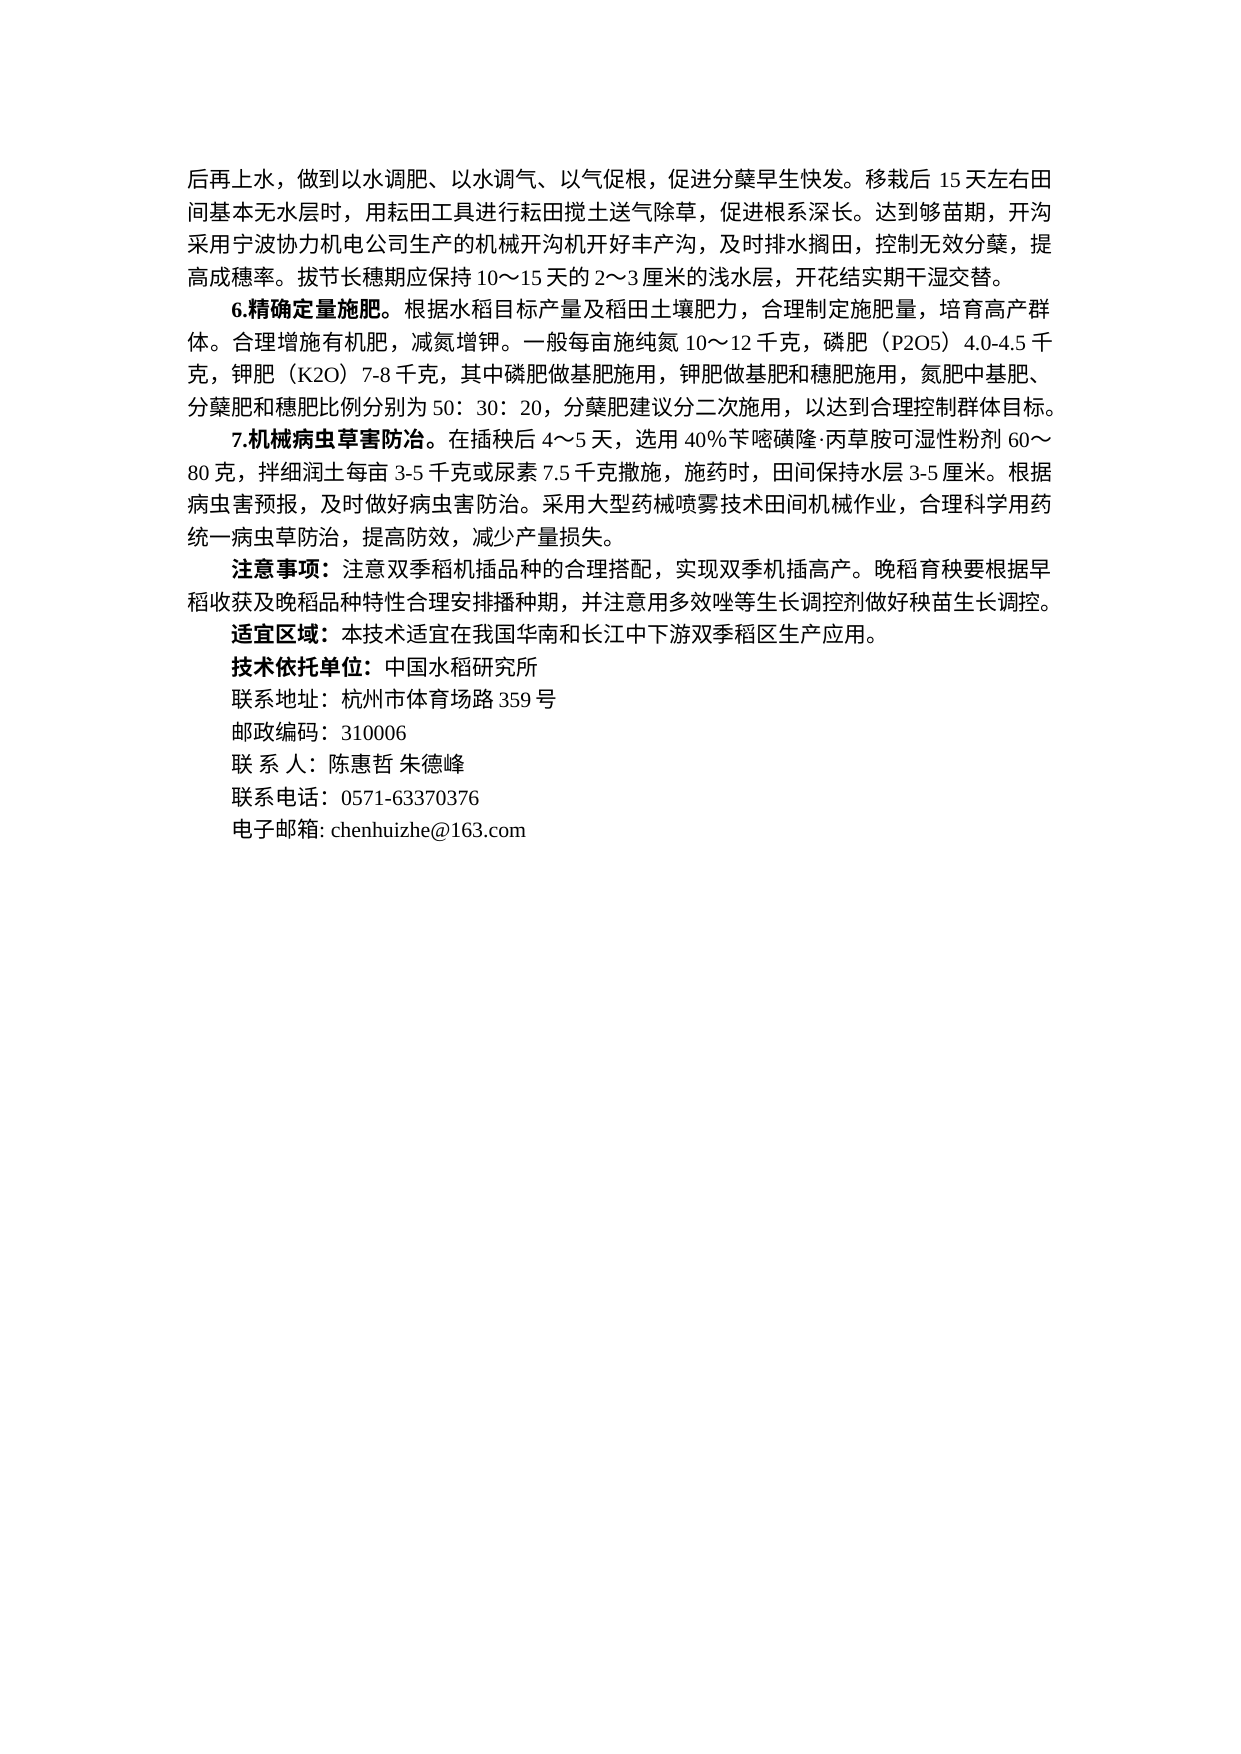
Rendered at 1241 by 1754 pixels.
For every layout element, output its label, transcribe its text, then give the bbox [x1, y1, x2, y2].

text 注意事项：注意双季稻机插品种的合理搭配，实现双季机插高产。晚稻育秧要根据早稻收获及晚稻品种特性合理安排播种期，并注意用多效唑等生长调控剂做好秧苗生长调控。 [187, 552, 1053, 617]
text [187, 162, 1053, 292]
text 技术依托单位：中国水稻研究所 [187, 649, 1053, 682]
text 7.机械病虫草害防冶。在插秧后4～5天，选用40％苄嘧磺隆·丙草胺可湿性粉剂60～80克，拌细润土每亩3-5千克或尿素7.5千克撒施，施药时，田间保持水层3-5厘米。根据病虫害预报，及时做好病虫害防治。采用大型药械喷雾技术田间机械作业，合理科学用药，统一病虫草防治，提高防效，减少产量损失。 [187, 422, 1053, 552]
text 6.精确定量施肥。根据水稻目标产量及稻田土壤肥力，合理制定施肥量，培育高产群体。合理增施有机肥，减氮增钾。一般每亩施纯氮10～12千克，磷肥（P2O5）4.0-4.5千克，钾肥（K2O）7-8千克，其中磷肥做基肥施用，钾肥做基肥和穗肥施用，氮肥中基肥、分蘖肥和穗肥比例分别为50：30：20，分蘖肥建议分二次施用，以达到合理控制群体目标。 [187, 292, 1053, 422]
text 邮政编码：310006 [187, 714, 1053, 747]
text 联 系 人：陈惠哲 朱德峰 [187, 747, 1053, 779]
text 适宜区域：本技术适宜在我国华南和长江中下游双季稻区生产应用。 [187, 617, 1053, 649]
text 联系地址：杭州市体育场路359号 [187, 682, 1053, 714]
text 电子邮箱: chenhuizhe@163.com [187, 812, 1053, 844]
text 联系电话：0571-63370376 [187, 779, 1053, 812]
